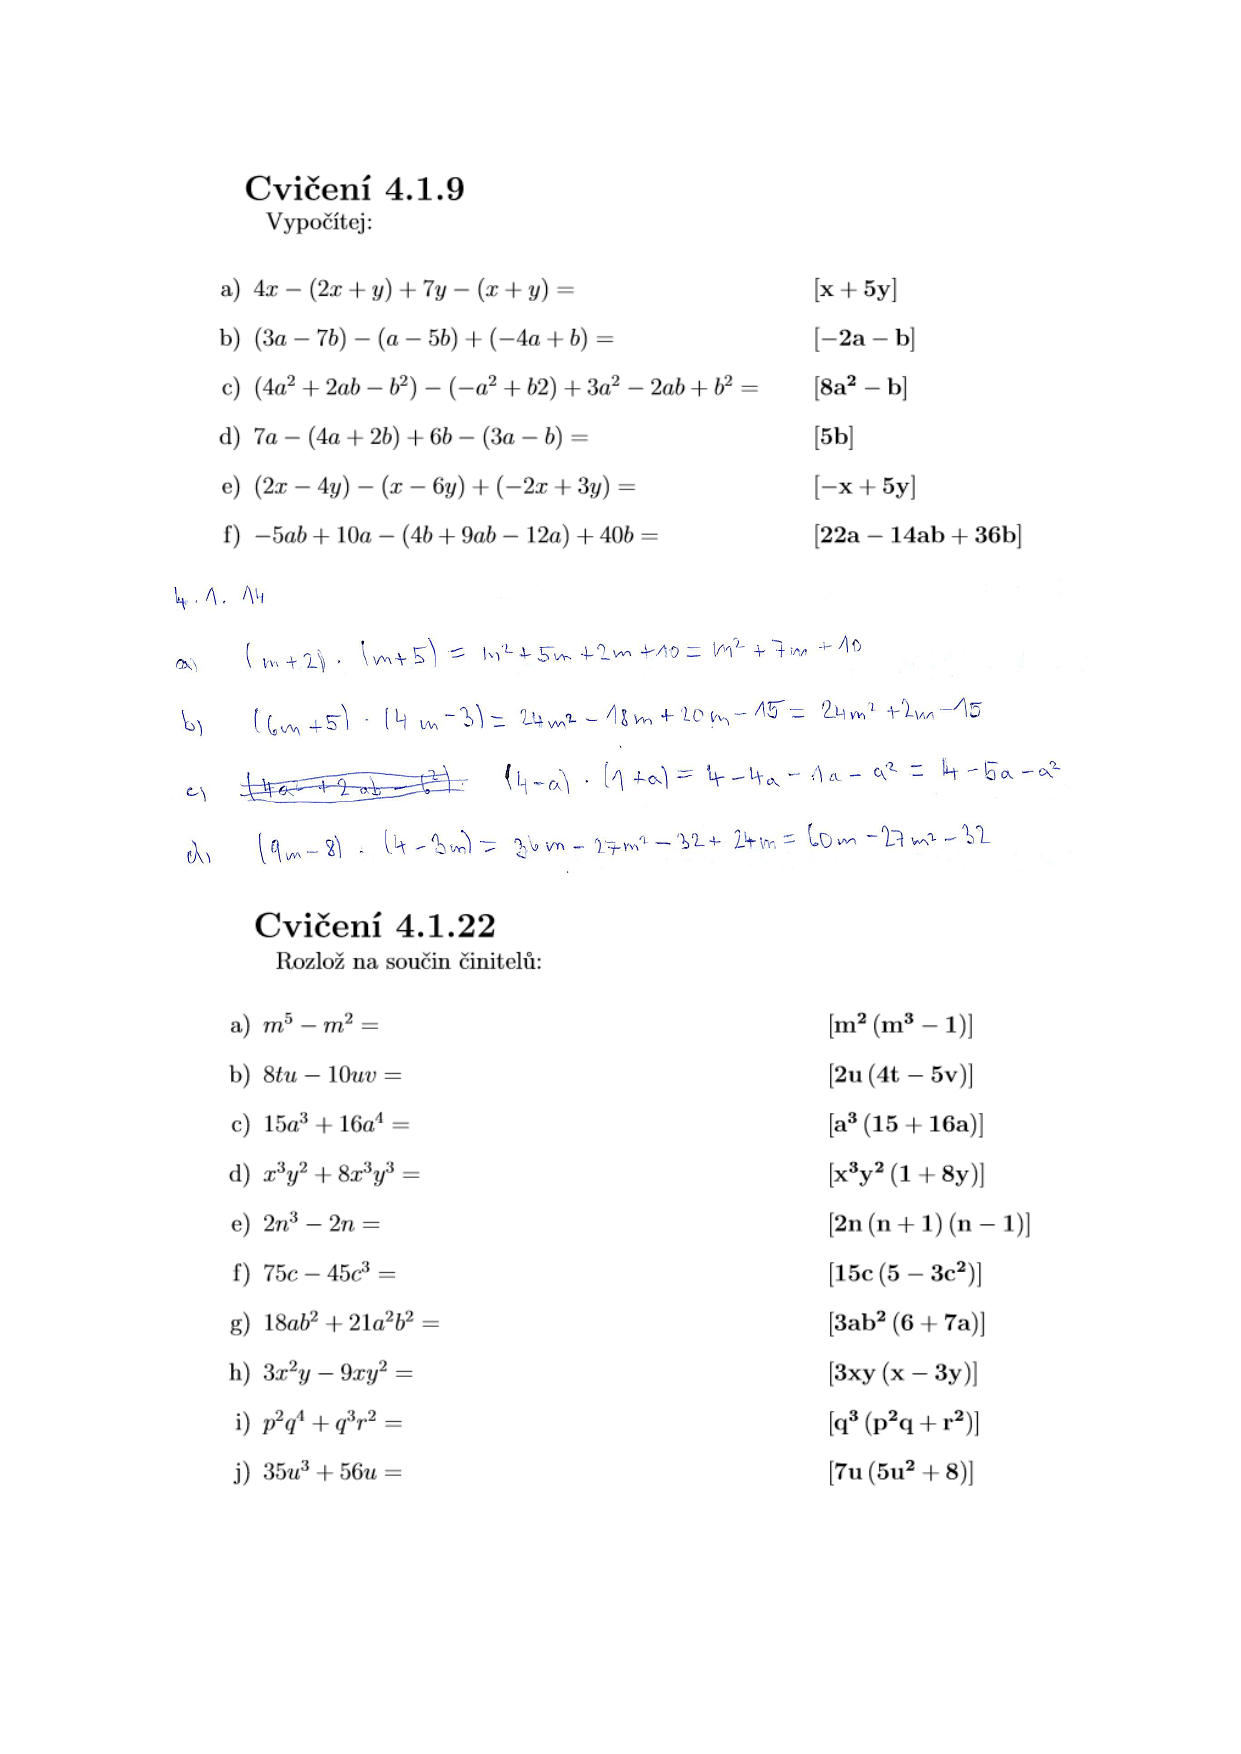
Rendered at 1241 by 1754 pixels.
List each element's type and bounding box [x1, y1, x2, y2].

picture [147, 891, 1093, 1504]
picture [147, 576, 1093, 873]
picture [147, 147, 1093, 558]
